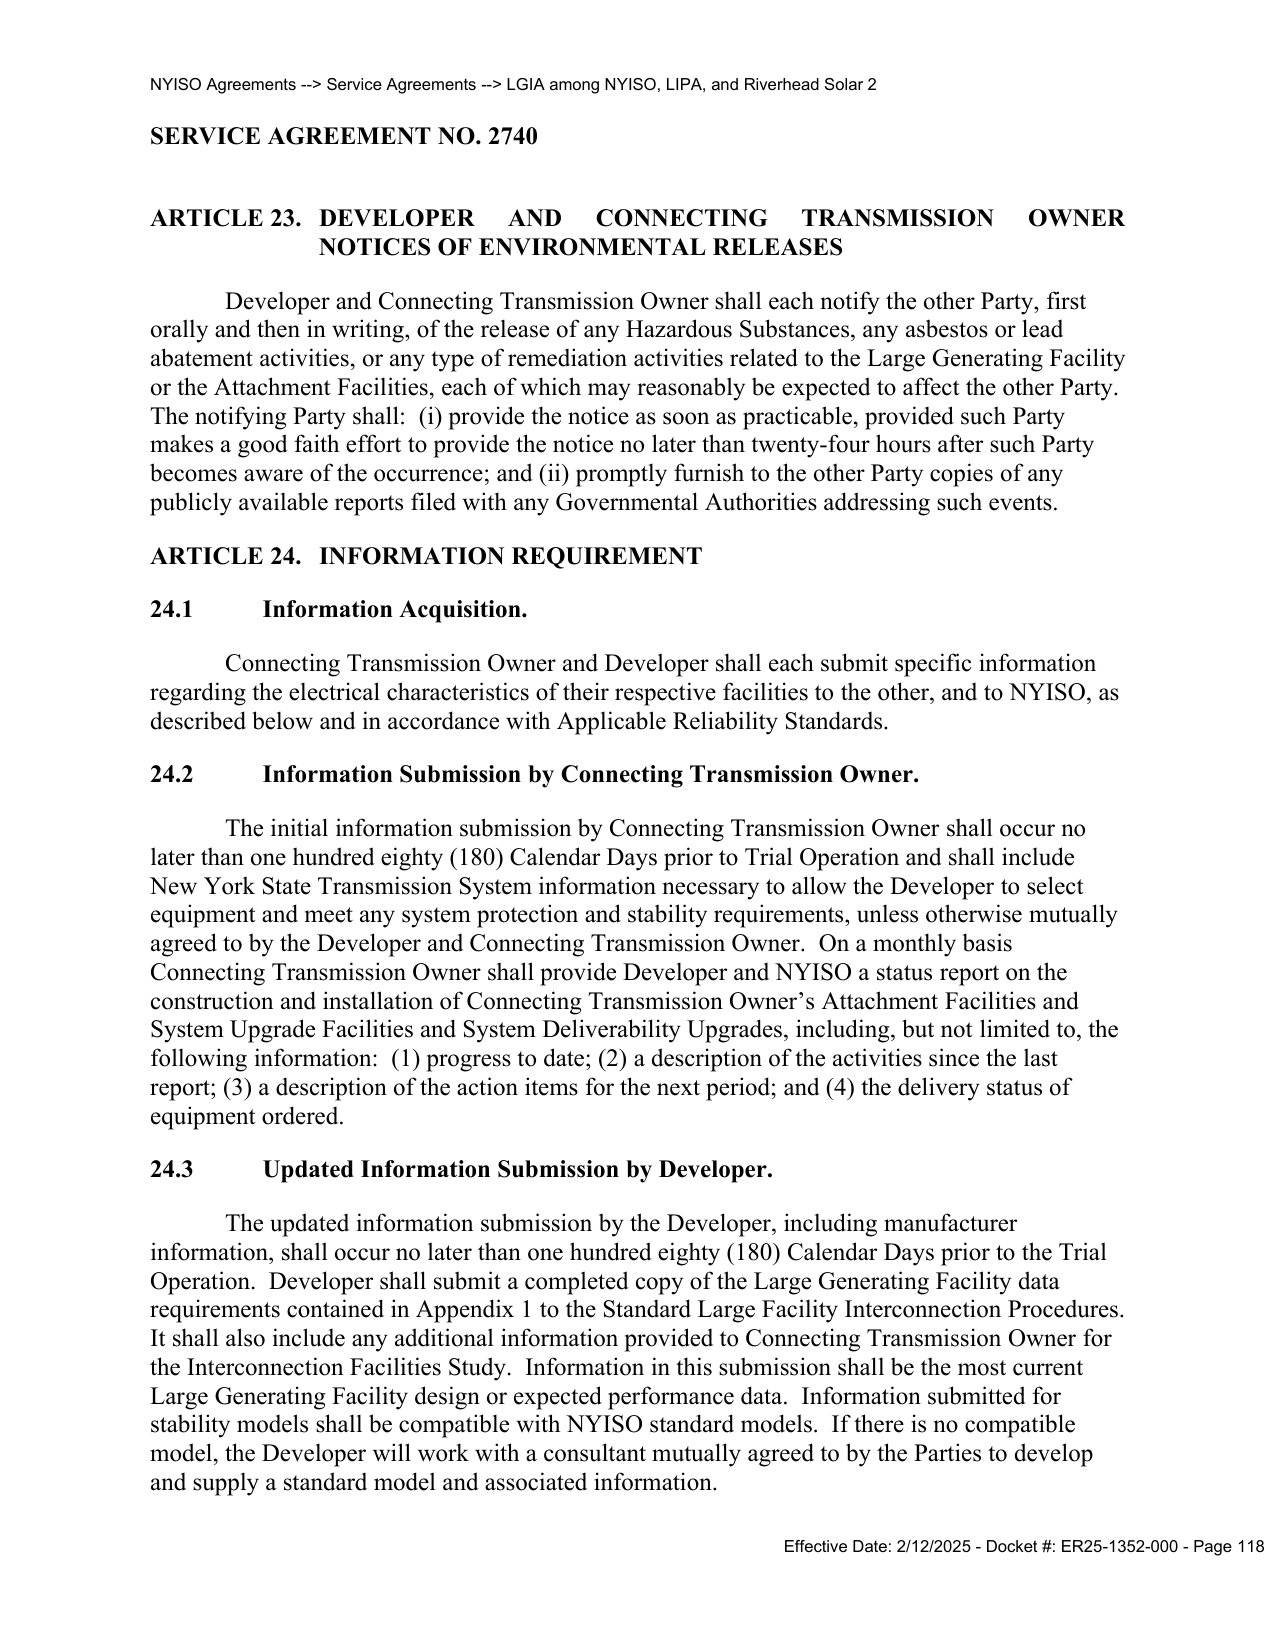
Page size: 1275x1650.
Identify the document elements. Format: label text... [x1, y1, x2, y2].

list ARTICLE 24. INFORMATION REQUIREMENT [150, 541, 1264, 570]
list Connecting Transmission Owner and Developer shall each submit specific information regarding the electrical characteristics of their respective facilities to the other, and to NYISO, as described below and in accordance with Applicable Reliability Standards. [150, 649, 1264, 735]
list Developer and Connecting Transmission Owner shall each notify the other Party, first orally and then in writing, of the release of any Hazardous Substances, any asbestos or lead abatement activities, or any type of remediation activities related to the Large Generating Facility or the Attachment Facilities, each of which may reasonably be expected to affect the other Party. The notifying Party shall: (i) provide the notice as soon as practicable, provided such Party makes a good faith effort to provide the notice no later than twenty-four hours after such Party becomes aware of the occurrence; and (ii) promptly furnish to the other Party copies of any publicly available reports filed with any Governmental Authorities addressing such events. [150, 286, 1264, 516]
list SERVICE AGREEMENT NO. 2740 [150, 121, 1264, 150]
list 24.3 Updated Information Submission by Developer. [150, 1155, 1264, 1184]
list The initial information submission by Connecting Transmission Owner shall occur no later than one hundred eighty (180) Calendar Days prior to Trial Operation and shall include New York State Transmission System information necessary to allow the Developer to select equipment and meet any system protection and stability requirements, unless otherwise mutually agreed to by the Developer and Connecting Transmission Owner. On a monthly basis Connecting Transmission Owner shall provide Developer and NYISO a status report on the construction and installation of Connecting Transmission Owner’s Attachment Facilities and System Upgrade Facilities and System Deliverability Upgrades, including, but not limited to, the following information: (1) progress to date; (2) a description of the activities since the last report; (3) a description of the action items for the next period; and (4) the delivery status of equipment ordered. [150, 814, 1264, 1130]
list ARTICLE 23. DEVELOPER AND CONNECTING TRANSMISSION OWNER NOTICES OF ENVIRONMENTAL RELEASES [150, 204, 1264, 261]
list The updated information submission by the Developer, including manufacturer information, shall occur no later than one hundred eighty (180) Calendar Days prior to the Trial Operation. Developer shall submit a completed copy of the Large Generating Facility data requirements contained in Appendix 1 to the Standard Large Facility Interconnection Procedures. It shall also include any additional information provided to Connecting Transmission Owner for the Interconnection Facilities Study. Information in this submission shall be the most current Large Generating Facility design or expected performance data. Information submitted for stability models shall be compatible with NYISO standard models. If there is no compatible model, the Developer will work with a consultant mutually agreed to by the Parties to develop and supply a standard model and associated information. [150, 1209, 1264, 1496]
list 24.2 Information Submission by Connecting Transmission Owner. [150, 760, 1264, 789]
list 24.1 Information Acquisition. [150, 595, 1264, 624]
